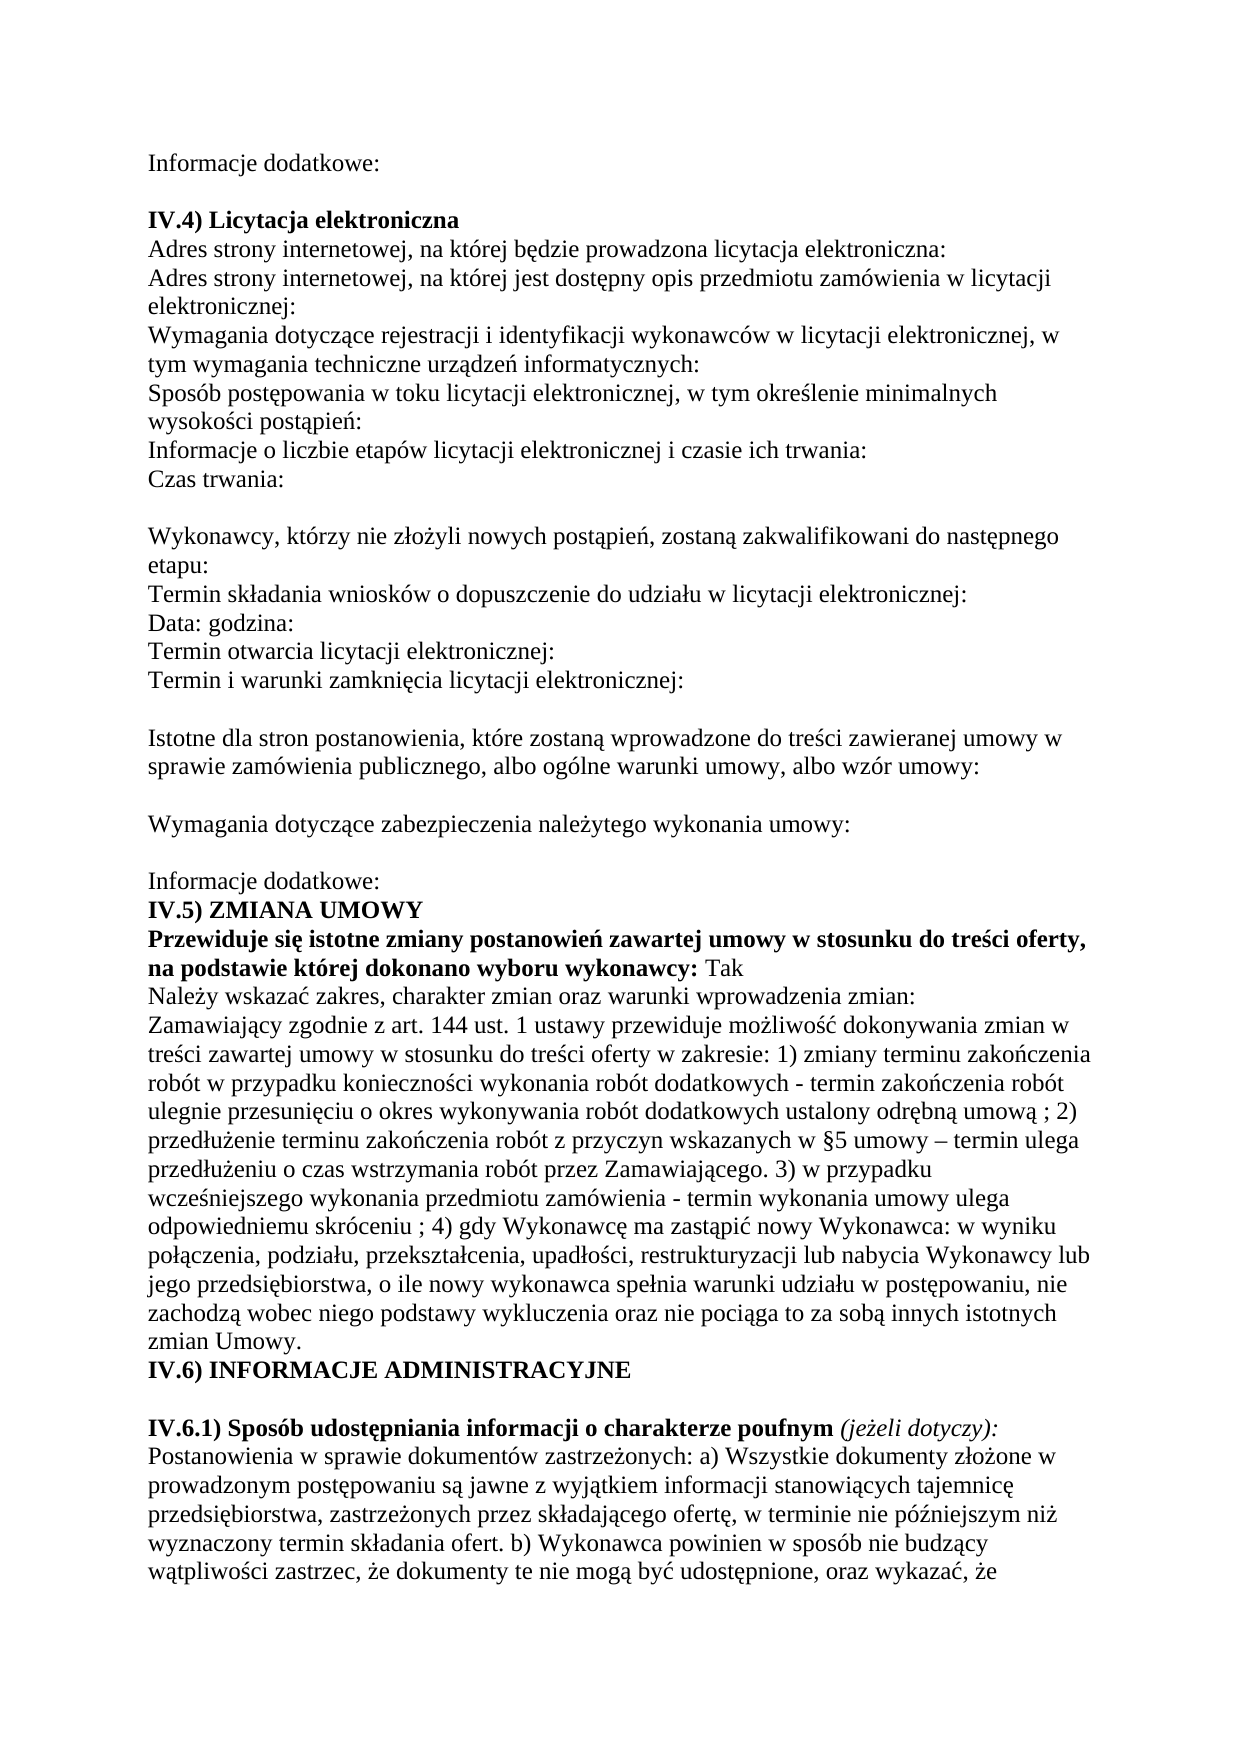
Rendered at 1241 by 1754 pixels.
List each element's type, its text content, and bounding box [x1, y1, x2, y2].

text Termin i warunki zamknięcia licytacji elektronicznej: [148, 665, 1093, 694]
text Wymagania dotyczące zabezpieczenia należytego wykonania umowy: [148, 780, 1093, 838]
text Informacje o liczbie etapów licytacji elektronicznej i czasie ich trwania: [148, 435, 1093, 464]
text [148, 148, 1093, 263]
text Istotne dla stron postanowienia, które zostaną wprowadzone do treści zawieranej umowy w sprawie zamówienia publicznego, albo ogólne warunki umowy, albo wzór umowy: [148, 694, 1093, 780]
text Adres strony internetowej, na której jest dostępny opis przedmiotu zamówienia w licytacji elektronicznej: [148, 263, 1093, 320]
text Czas trwania: Wykonawcy, którzy nie złożyli nowych postąpień, zostaną zakwalifikowani do następnego etapu: [148, 464, 1093, 579]
text Sposób postępowania w toku licytacji elektronicznej, w tym określenie minimalnych wysokości postąpień: [148, 378, 1093, 435]
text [148, 895, 1093, 1585]
text Informacje dodatkowe: [148, 838, 1093, 895]
text Termin składania wniosków o dopuszczenie do udziału w licytacji elektronicznej: Data: godzina: Termin otwarcia licytacji elektronicznej: [148, 579, 1093, 665]
text Wymagania dotyczące rejestracji i identyfikacji wykonawców w licytacji elektronicznej, w tym wymagania techniczne urządzeń informatycznych: [148, 320, 1093, 378]
